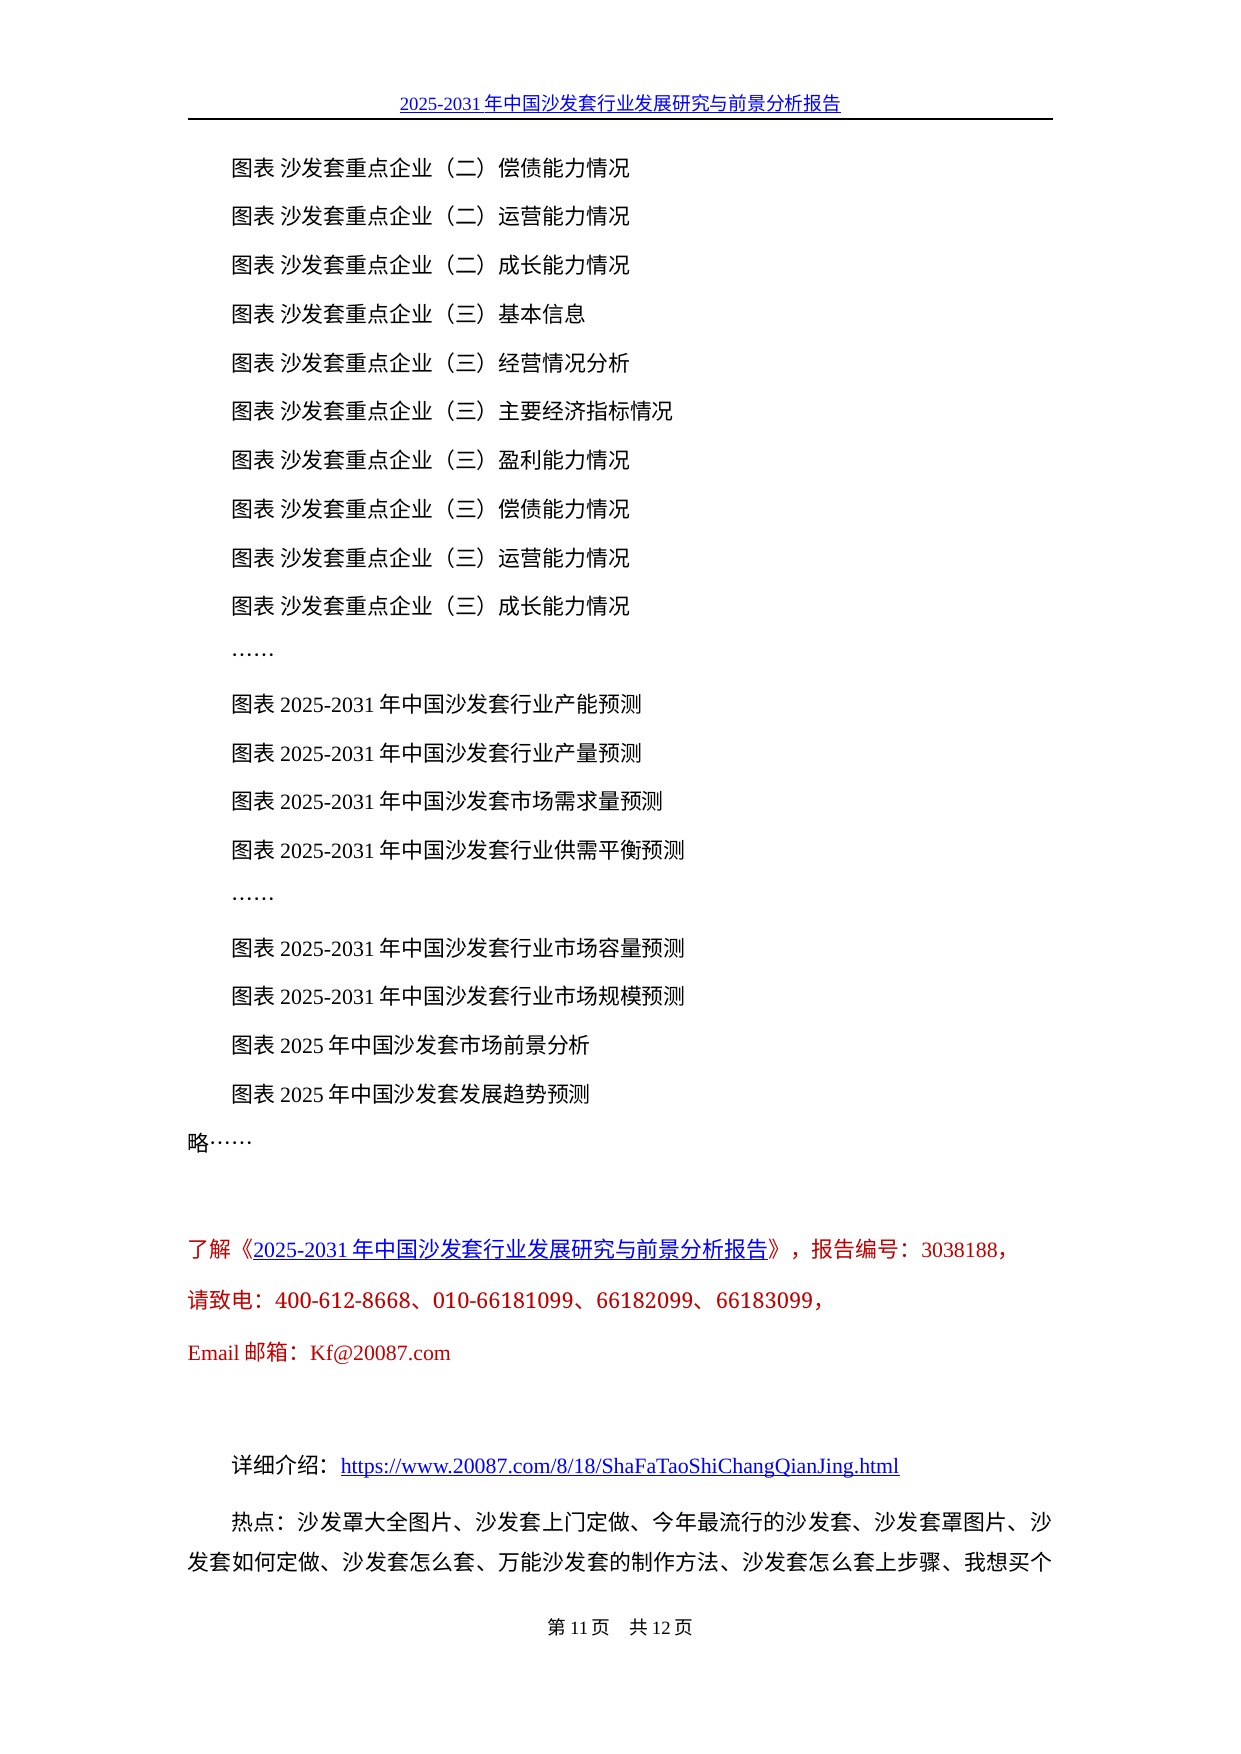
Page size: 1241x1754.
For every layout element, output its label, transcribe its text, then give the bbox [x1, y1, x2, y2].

text Email邮箱：Kf@20087.com [187, 1335, 1053, 1367]
text 请致电：400-612-8668、010-66181099、66182099、66183099， [187, 1283, 1053, 1316]
text 详细介绍：https://www.20087.com/8/18/ShaFaTaoShiChangQianJing.html [187, 1448, 1053, 1480]
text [187, 150, 1053, 1158]
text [187, 1504, 1053, 1577]
text 了解《2025-2031年中国沙发套行业发展研究与前景分析报告》，报告编号：3038188， [187, 1232, 1053, 1264]
